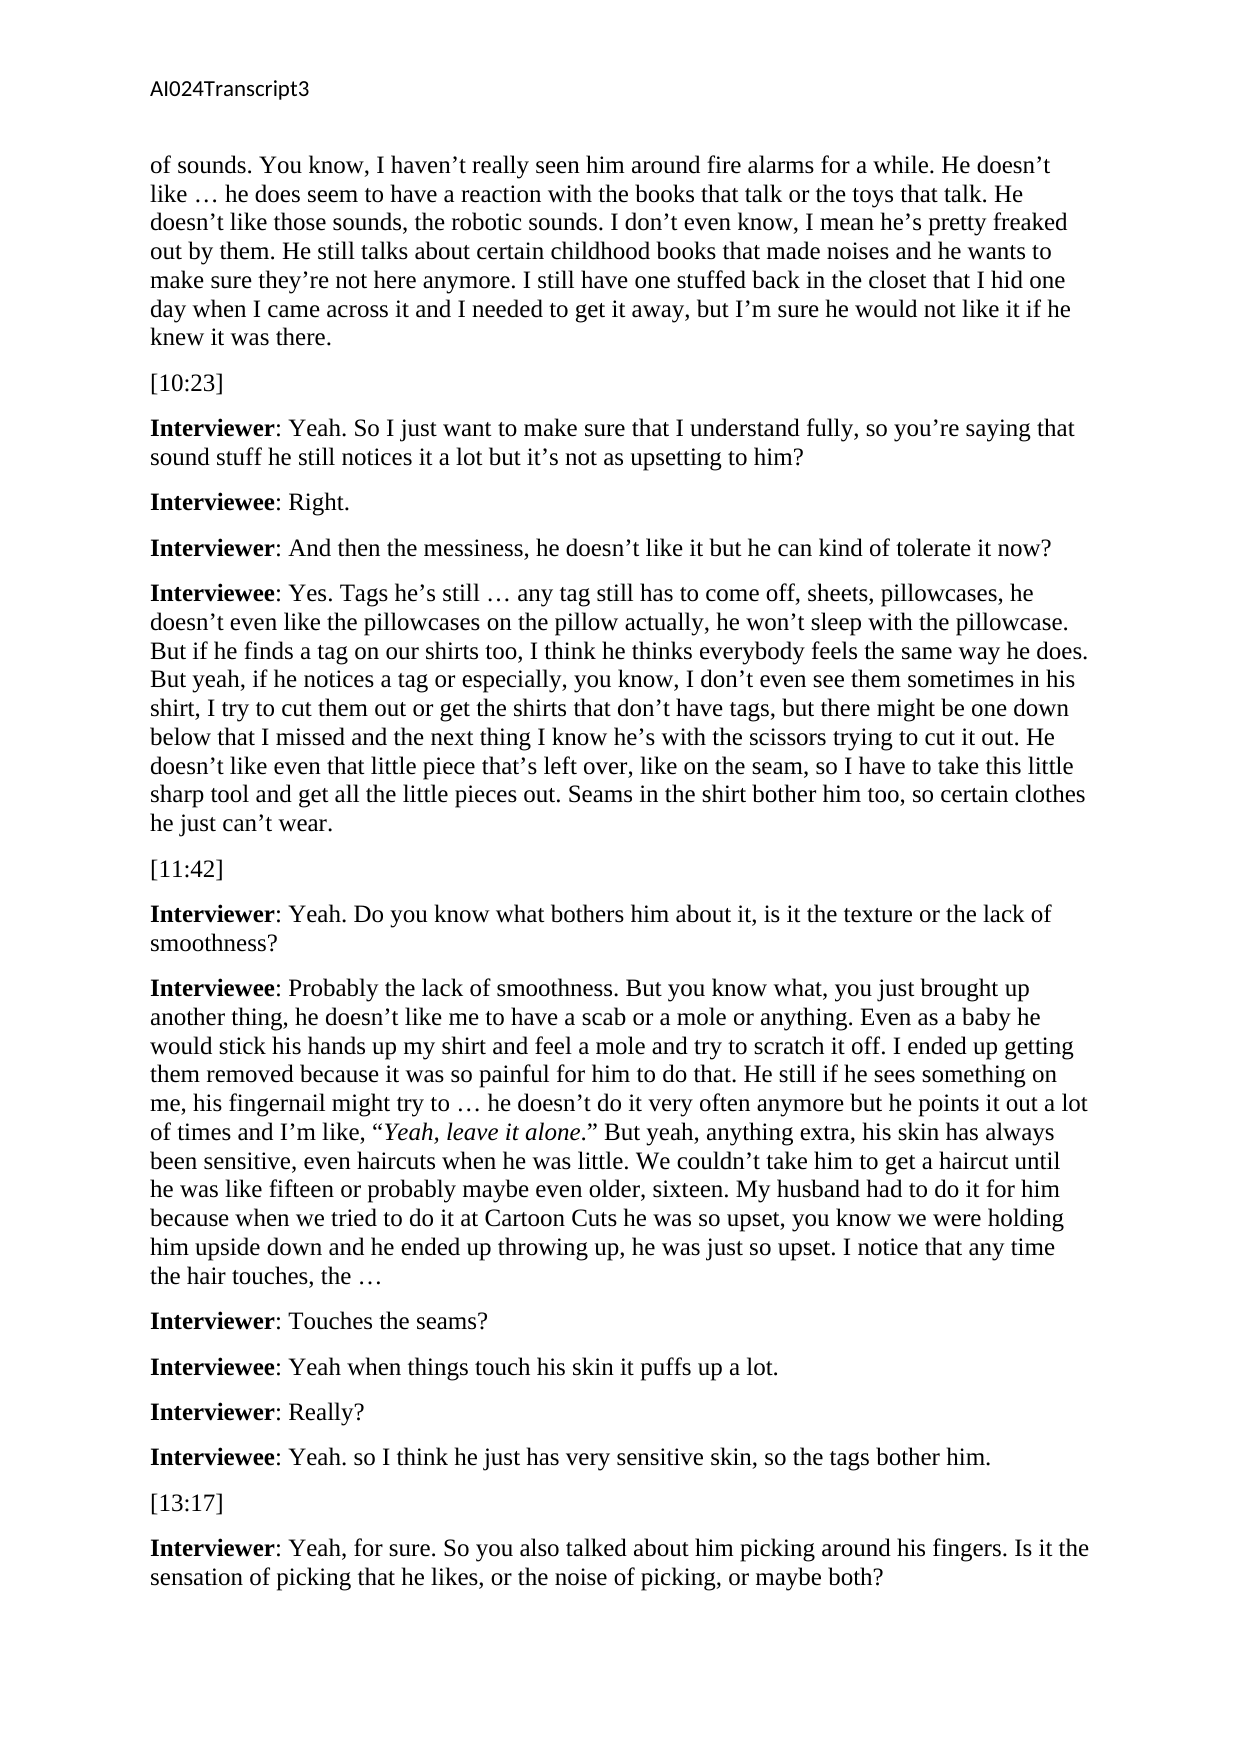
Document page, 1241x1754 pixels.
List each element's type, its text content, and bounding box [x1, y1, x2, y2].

text Interviewee: Probably the lack of smoothness. But you know what, you just brought up another thing, he doesn’t like me to have a scab or a mole or anything. Even as a baby he would stick his hands up my shirt and feel a mole and try to scratch it off. I ended up getting them removed because it was so painful for him to do that. He still if he sees something on me, his fingernail might try to … he doesn’t do it very often anymore but he points it out a lot of times and I’m like, “Yeah, leave it alone.” But yeah, anything extra, his skin has always been sensitive, even haircuts when he was little. We couldn’t take him to get a haircut until he was like fifteen or probably maybe even older, sixteen. My husband had to do it for him because when we tried to do it at Cartoon Cuts he was so upset, you know we were holding him upside down and he ended up throwing up, he was just so upset. I notice that any time the hair touches, the … [150, 973, 1090, 1289]
text [13:17] [150, 1488, 1090, 1517]
text Interviewer: Really? [150, 1397, 1090, 1426]
text [10:23] [150, 368, 1090, 397]
text Interviewer: And then the messiness, he doesn’t like it but he can kind of tolerate it now? [150, 533, 1090, 562]
text Interviewer: Touches the seams? [150, 1306, 1090, 1335]
text Interviewer: Yeah, for sure. So you also talked about him picking around his fingers. Is it the sensation of picking that he likes, or the noise of picking, or maybe both? [150, 1533, 1090, 1591]
text Interviewer: Yeah. So I just want to make sure that I understand fully, so you’re saying that sound stuff he still notices it a lot but it’s not as upsetting to him? [150, 413, 1090, 471]
text Interviewee: Yes. Tags he’s still … any tag still has to come off, sheets, pillowcases, he doesn’t even like the pillowcases on the pillow actually, he won’t sleep with the pillowcase. But if he finds a tag on our shirts too, I think he thinks everybody feels the same way he does. But yeah, if he notices a tag or especially, you know, I don’t even see them sometimes in his shirt, I try to cut them out or get the shirts that don’t have tags, but there might be one down below that I missed and the next thing I know he’s with the scissors trying to cut it out. He doesn’t like even that little piece that’s left over, like on the seam, so I have to take this little sharp tool and get all the little pieces out. Seams in the shirt bother him too, so certain clothes he just can’t wear. [150, 578, 1090, 837]
text Interviewee: Right. [150, 487, 1090, 516]
text [11:42] [150, 854, 1090, 882]
text Interviewer: Yeah. Do you know what bothers him about it, is it the texture or the lack of smoothness? [150, 899, 1090, 957]
text Interviewee: Yeah when things touch his skin it puffs up a lot. [150, 1352, 1090, 1380]
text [150, 150, 1090, 351]
text Interviewee: Yeah. so I think he just has very sensitive skin, so the tags bother him. [150, 1442, 1090, 1471]
